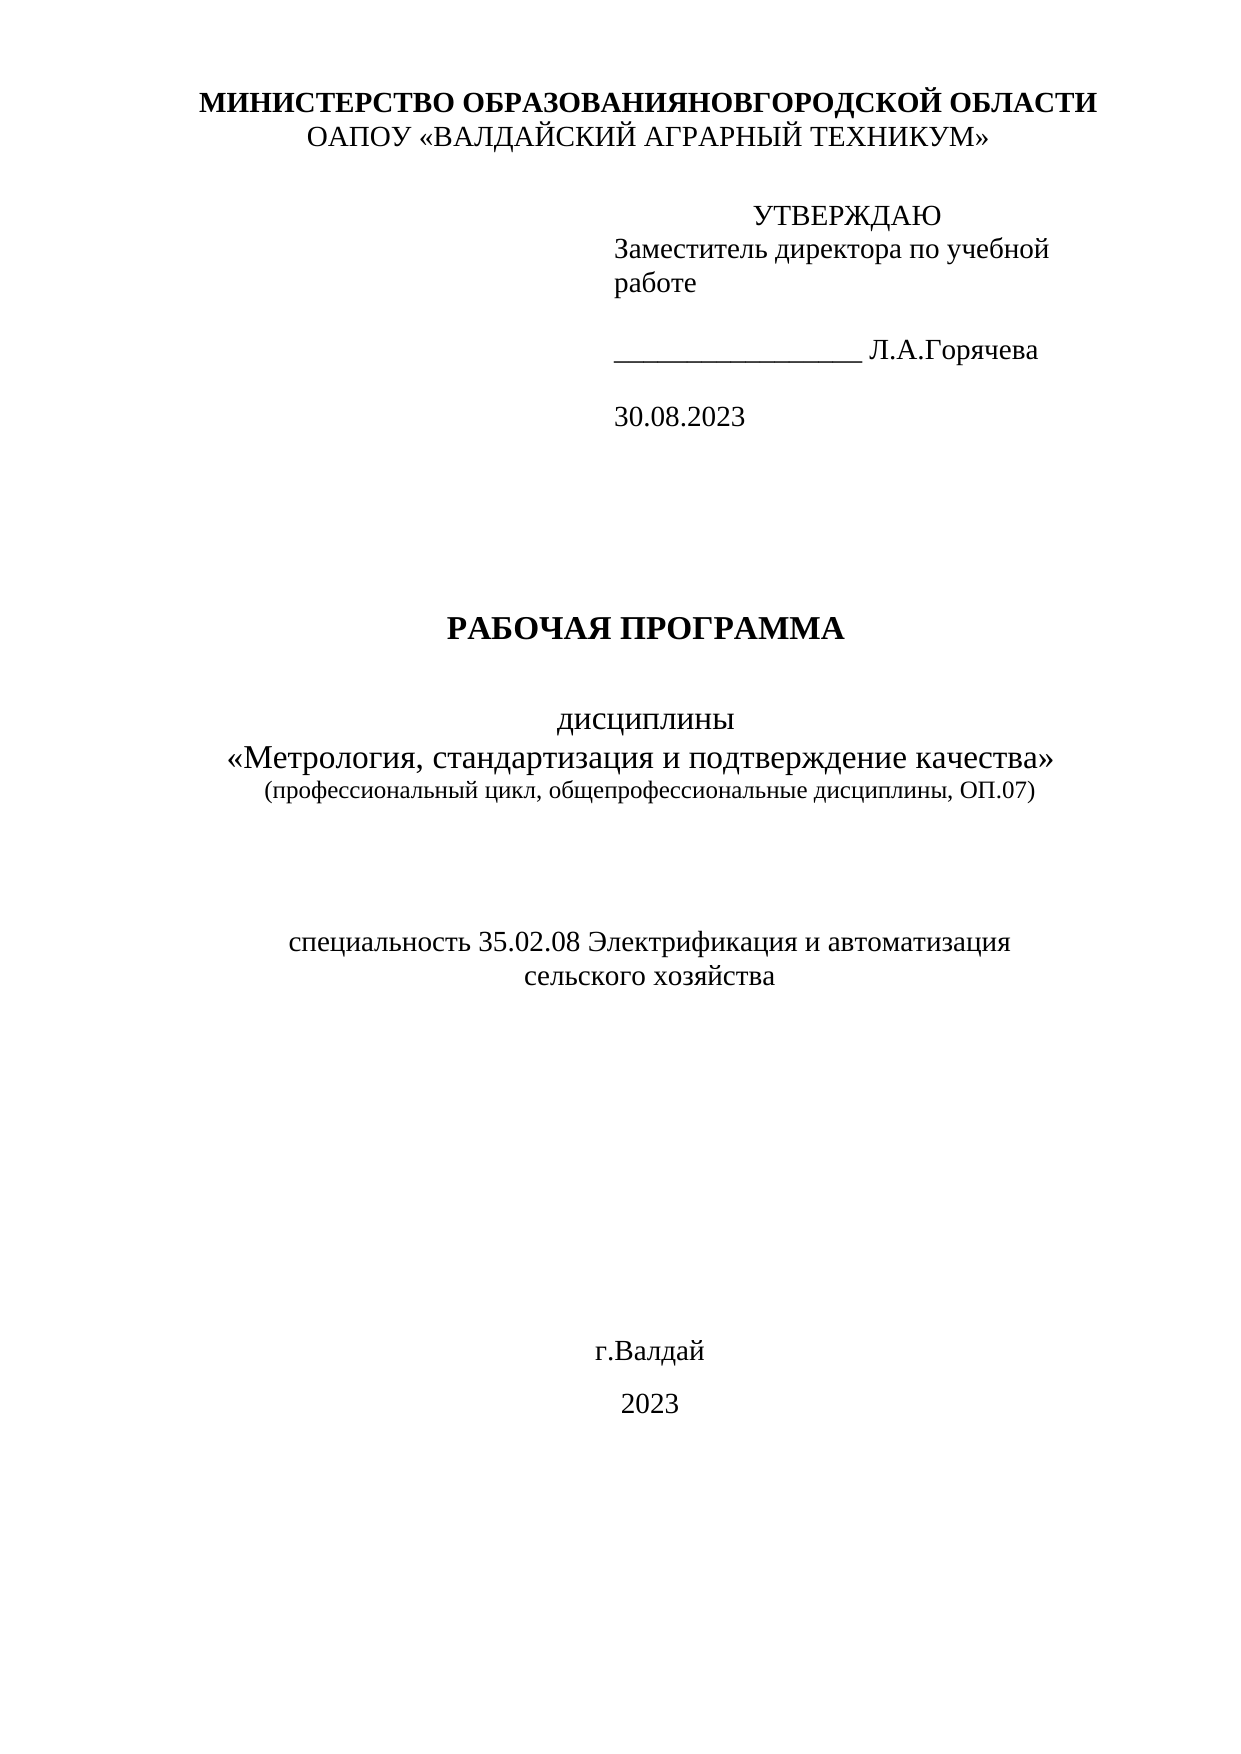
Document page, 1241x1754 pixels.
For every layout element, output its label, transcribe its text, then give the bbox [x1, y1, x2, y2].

text МИНИСТЕРСТВО ОБРАЗОВАНИЯНОВГОРОДСКОЙ ОБЛАСТИ [114, 85, 1182, 119]
text дисциплины [147, 698, 1144, 737]
title РАБОЧАЯ ПРОГРАММА [147, 608, 1144, 646]
text г.Валдай [147, 1333, 1152, 1367]
text специальность 35.02.08 Электрификация и автоматизация сельского хозяйства [288, 924, 1011, 991]
text 2023 [147, 1386, 1101, 1419]
text ОАПОУ «ВАЛДАЙСКИЙ АГРАРНЫЙ ТЕХНИКУМ» [114, 119, 1182, 152]
text (профессиональный цикл, общепрофессиональные дисциплины, ОП.07) [147, 776, 1152, 804]
text «Метрология, стандартизация и подтверждение качества» [139, 737, 1141, 775]
